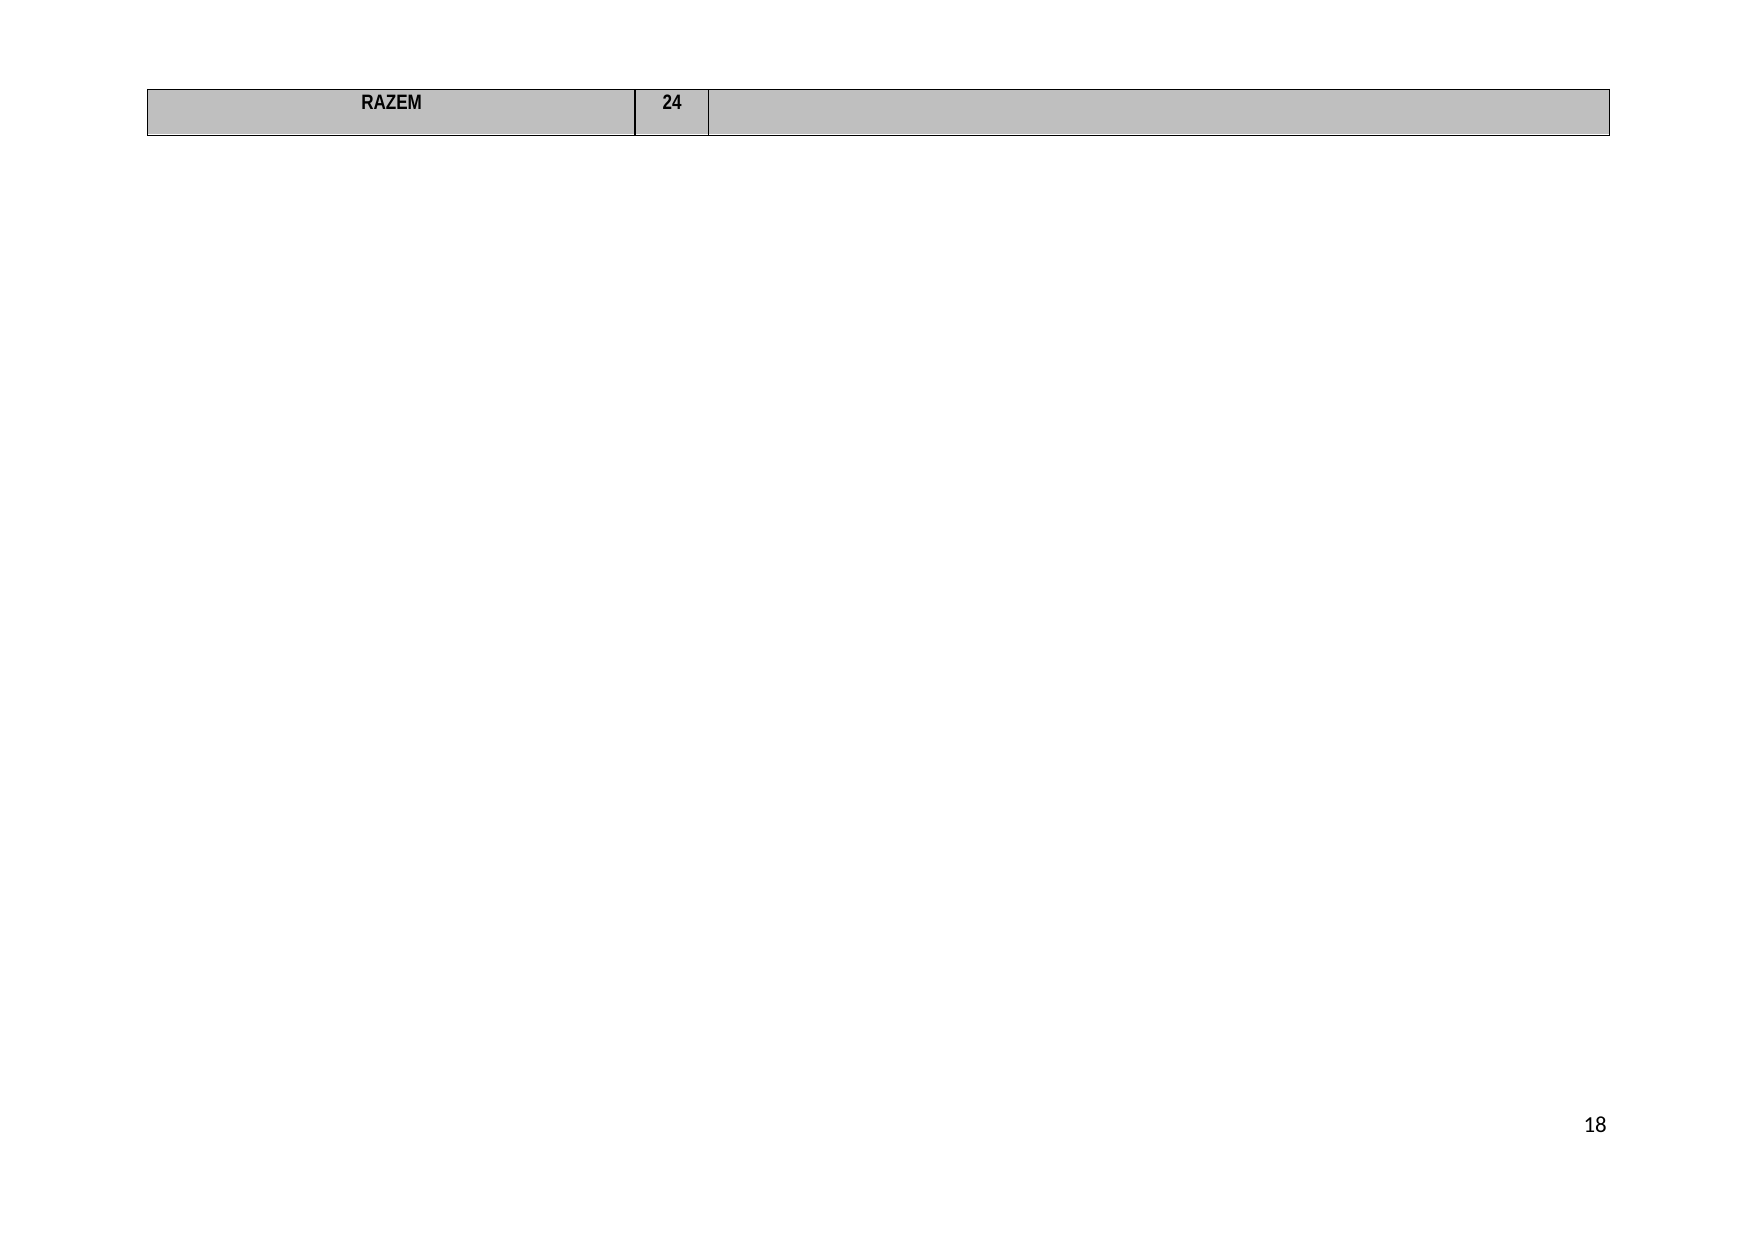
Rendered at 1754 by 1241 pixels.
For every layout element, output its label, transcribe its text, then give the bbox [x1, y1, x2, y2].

table_cell [709, 90, 1609, 134]
table_cell 24 [636, 90, 708, 134]
table_cell RAZEM [148, 90, 634, 134]
